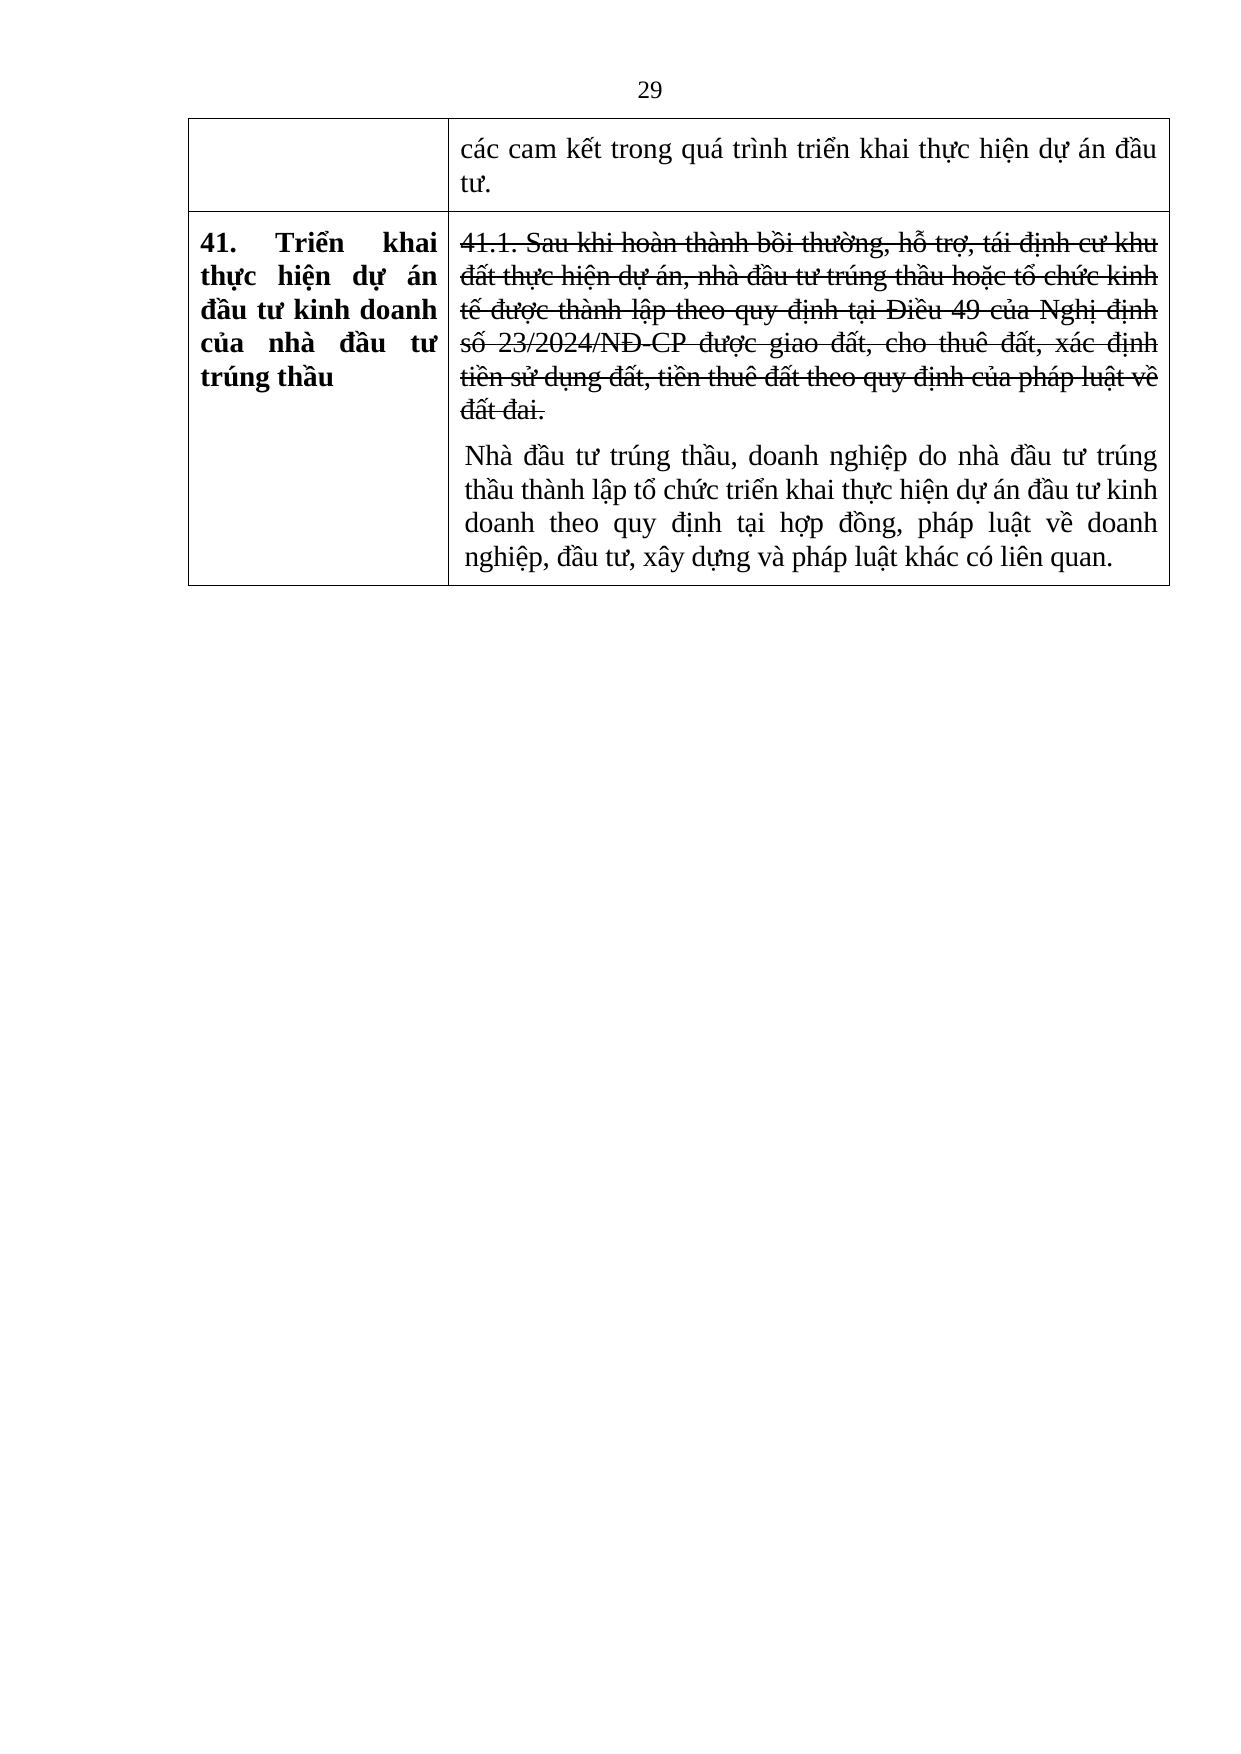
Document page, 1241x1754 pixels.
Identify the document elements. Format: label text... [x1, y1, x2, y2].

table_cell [189, 119, 448, 211]
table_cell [449, 119, 1169, 211]
table_cell 41. Triển khai thực hiện dự án đầu tư kinh doanh của nhà đầu tư trúng thầu [189, 212, 448, 585]
table_cell 41.1. Sau khi hoàn thành bồi thường, hỗ trợ, tái định cư khu đất thực hiện dự án, nhà đầu tư trúng thầu hoặc tổ chức kinh tế được thành lập theo quy định tại Điều 49 của Nghị định số 23/2024/NĐ-CP được giao đất, cho thuê đất, xác định tiền sử dụng đất, tiền thuê đất theo quy định của pháp luật về đất đai. Nhà đầu tư trúng thầu, doanh nghiệp do nhà đầu tư trúng thầu thành lập tổ chức triển khai thực hiện dự án đầu tư kinh doanh theo quy định tại hợp đồng, pháp luật về doanh nghiệp, đầu tư, xây dựng và pháp luật khác có liên quan. [449, 212, 1169, 585]
